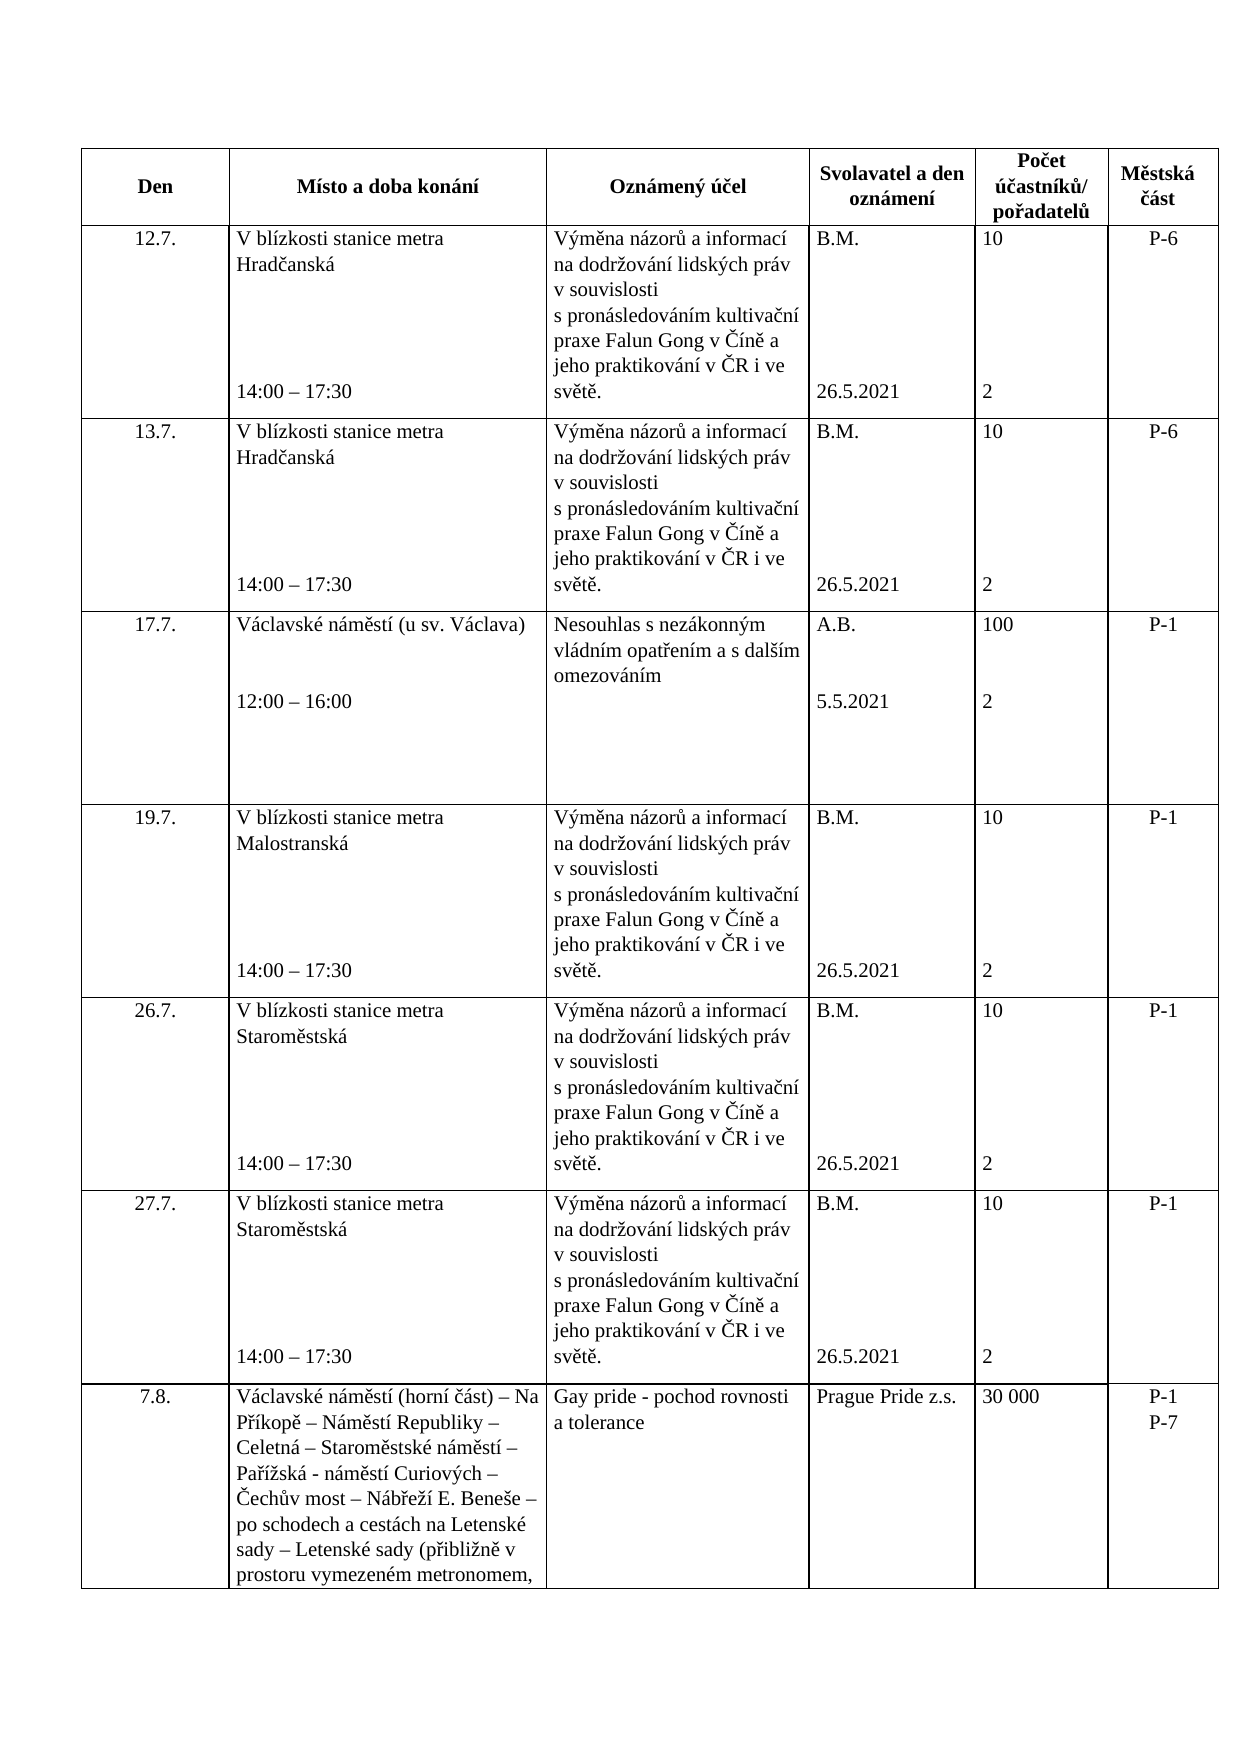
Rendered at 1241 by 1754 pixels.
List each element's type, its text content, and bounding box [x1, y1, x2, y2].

table_cell Nesouhlas s nezákonným vládním opatřením a s dalším omezováním [547, 612, 808, 804]
table_cell Prague Pride z.s. 7.2.2021 [810, 1385, 974, 1588]
table_cell V blízkosti stanice metra Staroměstská 14:00 – 17:30 [230, 1191, 546, 1383]
table_cell Výměna názorů a informací na dodržování lidských práv v souvislosti s pronásledováním kultivační praxe Falun Gong v Číně a jeho praktikování v ČR i ve světě. [547, 226, 808, 418]
table_cell V blízkosti stanice metra Staroměstská 14:00 – 17:30 [230, 998, 546, 1190]
table_cell 13.7. [82, 419, 228, 611]
table_cell P-6 [1109, 419, 1218, 611]
table_cell Výměna názorů a informací na dodržování lidských práv v souvislosti s pronásledováním kultivační praxe Falun Gong v Číně a jeho praktikování v ČR i ve světě. [547, 998, 808, 1190]
table_header Místo a doba konání [230, 149, 546, 225]
table_header Svolavatel a den oznámení [810, 149, 975, 225]
table_cell P-6 [1109, 226, 1218, 418]
table_header Oznámený účel [547, 149, 809, 225]
table_cell Výměna názorů a informací na dodržování lidských práv v souvislosti s pronásledováním kultivační praxe Falun Gong v Číně a jeho praktikování v ČR i ve světě. [547, 805, 808, 997]
table_cell V blízkosti stanice metra Hradčanská 14:00 – 17:30 [230, 419, 546, 611]
table_header Den [82, 149, 229, 225]
table_cell P-1 [1109, 998, 1218, 1190]
table_cell 17.7. [82, 612, 228, 804]
table_cell Výměna názorů a informací na dodržování lidských práv v souvislosti s pronásledováním kultivační praxe Falun Gong v Číně a jeho praktikování v ČR i ve světě. [547, 419, 808, 611]
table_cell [230, 1385, 546, 1588]
table_cell B.M. 26.5.2021 [810, 1191, 974, 1383]
table_cell 10 2 [976, 805, 1107, 997]
table_cell 10 2 [976, 226, 1107, 418]
table_cell B.M. 26.5.2021 [810, 419, 974, 611]
table_cell P-1 P-7 [1109, 1384, 1218, 1588]
table_cell V blízkosti stanice metra Malostranská 14:00 – 17:30 [230, 805, 546, 997]
table_cell 26.7. [82, 998, 228, 1190]
table_cell Gay pride - pochod rovnosti a tolerance [547, 1385, 808, 1588]
table_cell Výměna názorů a informací na dodržování lidských práv v souvislosti s pronásledováním kultivační praxe Falun Gong v Číně a jeho praktikování v ČR i ve světě. [547, 1191, 808, 1383]
table_cell 27.7. [82, 1191, 228, 1383]
table_cell B.M. 26.5.2021 [810, 226, 974, 418]
table_cell B.M. 26.5.2021 [810, 805, 974, 997]
table_header Počet účastníků/ pořadatelů [976, 149, 1108, 225]
table_cell 100 2 [976, 612, 1107, 804]
table_cell Václavské náměstí (u sv. Václava) 12:00 – 16:00 [230, 612, 546, 804]
table_header Městská část [1109, 149, 1218, 225]
table_cell 7.8. [82, 1385, 228, 1588]
table_cell P-1 [1109, 805, 1218, 997]
table_cell 12.7. [82, 226, 228, 418]
table_cell 10 2 [976, 998, 1107, 1190]
table_cell 10 2 [976, 1191, 1107, 1383]
table_cell P-1 [1109, 612, 1218, 804]
table_cell 10 2 [976, 419, 1107, 611]
table_cell P-1 [1109, 1191, 1218, 1383]
table_cell 19.7. [82, 805, 228, 997]
table_cell B.M. 26.5.2021 [810, 998, 974, 1190]
table_cell V blízkosti stanice metra Hradčanská 14:00 – 17:30 [230, 226, 546, 418]
table_cell 30 000 100 [976, 1385, 1107, 1588]
table_cell A.B. 5.5.2021 [810, 612, 974, 804]
